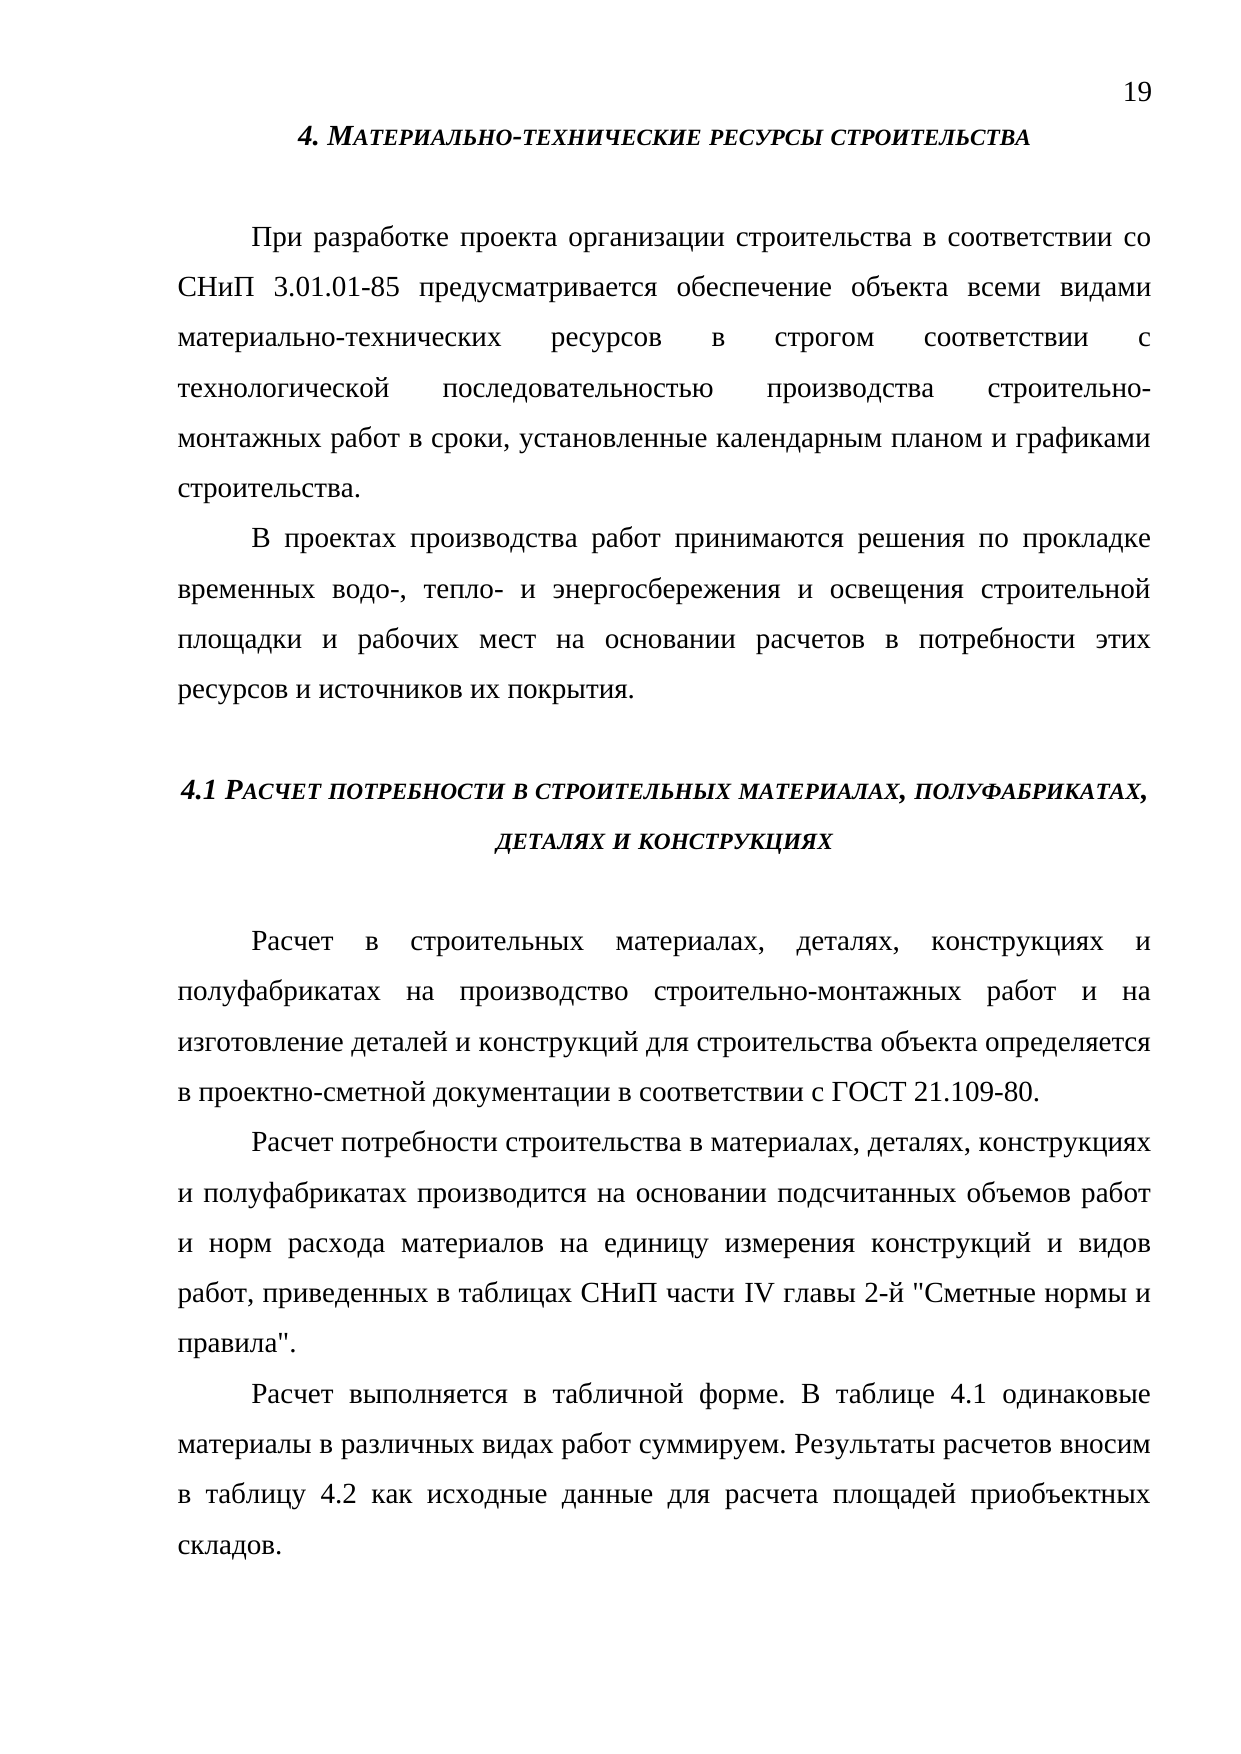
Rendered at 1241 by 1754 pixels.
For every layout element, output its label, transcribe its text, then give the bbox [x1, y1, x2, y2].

text Расчет выполняется в табличной форме. В таблице 4.1 одинаковые материалы в различных видах работ суммируем. Результаты расчетов вносим в таблицу 4.2 как исходные данные для расчета площадей приобъектных складов. [177, 1376, 1152, 1560]
text Расчет в строительных материалах, деталях, конструкциях и полуфабрикатах на производство строительно-монтажных работ и на изготовление деталей и конструкций для строительства объекта определяется в проектно-сметной документации в соответствии с ГОСТ 21.109-80. [177, 923, 1152, 1108]
text Расчет потребности строительства в материалах, деталях, конструкциях и полуфабрикатах производится на основании подсчитанных объемов работ и норм расхода материалов на единицу измерения конструкций и видов работ, приведенных в таблицах СНиП части IV главы 2-й "Сметные нормы и правила". [177, 1124, 1152, 1359]
subtitle 4.1 Расчет потребности в строительных материалах, полуфабрикатах, деталях и конструкциях [177, 772, 1152, 856]
text В проектах производства работ принимаются решения по прокладке временных водо-, тепло- и энергосбережения и освещения строительной площадки и рабочих мест на основании расчетов в потребности этих ресурсов и источников их покрытия. [177, 521, 1152, 705]
subtitle 4. Материально-технические ресурсы строительства [177, 118, 1152, 152]
text При разработке проекта организации строительства в соответствии со СНиП 3.01.01-85 предусматривается обеспечение объекта всеми видами материально-технических ресурсов в строгом соответствии с технологической последовательностью производства строительно-монтажных работ в сроки, установленные календарным планом и графиками строительства. [177, 219, 1152, 504]
